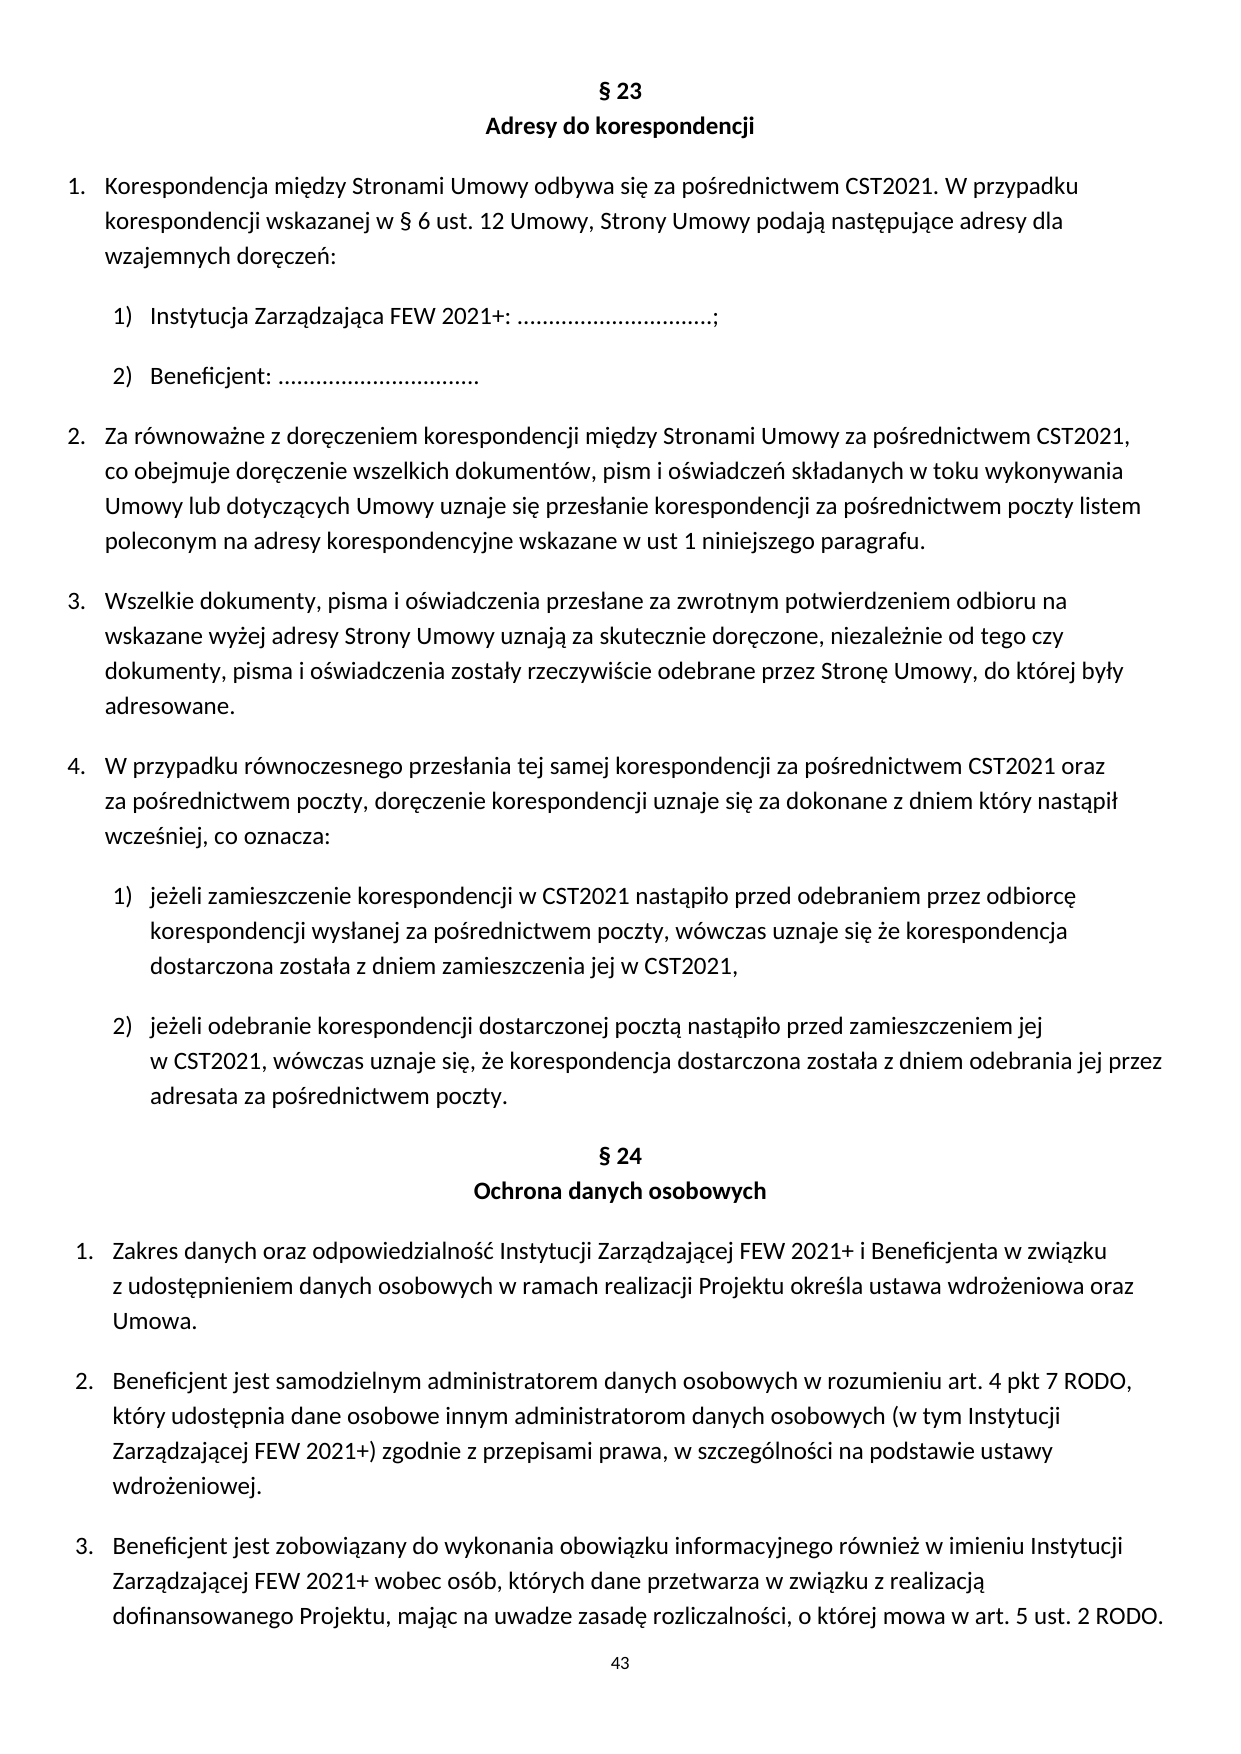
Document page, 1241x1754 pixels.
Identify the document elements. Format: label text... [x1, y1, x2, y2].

list jeżeli zamieszczenie korespondencji w CST2021 nastąpiło przed odebraniem przez odbiorcę korespondencji wysłanej za pośrednictwem poczty, wówczas uznaje się że korespondencja dostarczona została z dniem zamieszczenia jej w CST2021, [112, 880, 1165, 981]
text Za równoważne z doręczeniem korespondencji między Stronami Umowy za pośrednictwem CST2021, co obejmuje doręczenie wszelkich dokumentów, pism i oświadczeń składanych w toku wykonywania Umowy lub dotyczących Umowy uznaje się przesłanie korespondencji za pośrednictwem poczty listem poleconym na adresy korespondencyjne wskazane w ust 1 niniejszego paragrafu. [67, 420, 1165, 556]
text W przypadku równoczesnego przesłania tej samej korespondencji za pośrednictwem CST2021 oraz za pośrednictwem poczty, doręczenie korespondencji uznaje się za dokonane z dniem który nastąpił wcześniej, co oznacza: [67, 750, 1165, 851]
subtitle Ochrona danych osobowych [75, 1175, 1165, 1206]
subtitle § 23 [75, 75, 1165, 106]
list Beneficjent jest samodzielnym administratorem danych osobowych w rozumieniu art. 4 pkt 7 RODO, który udostępnia dane osobowe innym administratorom danych osobowych (w tym Instytucji Zarządzającej FEW 2021+) zgodnie z przepisami prawa, w szczególności na podstawie ustawy wdrożeniowej. [75, 1365, 1165, 1501]
list Korespondencja między Stronami Umowy odbywa się za pośrednictwem CST2021. W przypadku korespondencji wskazanej w § 6 ust. 12 Umowy, Strony Umowy podają następujące adresy dla wzajemnych doręczeń: [67, 170, 1165, 271]
text Wszelkie dokumenty, pisma i oświadczenia przesłane za zwrotnym potwierdzeniem odbioru na wskazane wyżej adresy Strony Umowy uznają za skutecznie doręczone, niezależnie od tego czy dokumenty, pisma i oświadczenia zostały rzeczywiście odebrane przez Stronę Umowy, do której były adresowane. [67, 585, 1165, 721]
list Zakres danych oraz odpowiedzialność Instytucji Zarządzającej FEW 2021+ i Beneficjenta w związku z udostępnieniem danych osobowych w ramach realizacji Projektu określa ustawa wdrożeniowa oraz Umowa. [75, 1235, 1165, 1336]
list jeżeli odebranie korespondencji dostarczonej pocztą nastąpiło przed zamieszczeniem jej w CST2021, wówczas uznaje się, że korespondencja dostarczona została z dniem odebrania jej przez adresata za pośrednictwem poczty. [112, 1010, 1165, 1111]
list Beneficjent: ................................ [112, 360, 1165, 391]
subtitle § 24 [75, 1140, 1165, 1171]
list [75, 1530, 1165, 1631]
list Instytucja Zarządzająca FEW 2021+: ...............................; [112, 300, 1165, 331]
subtitle Adresy do korespondencji [75, 110, 1165, 141]
